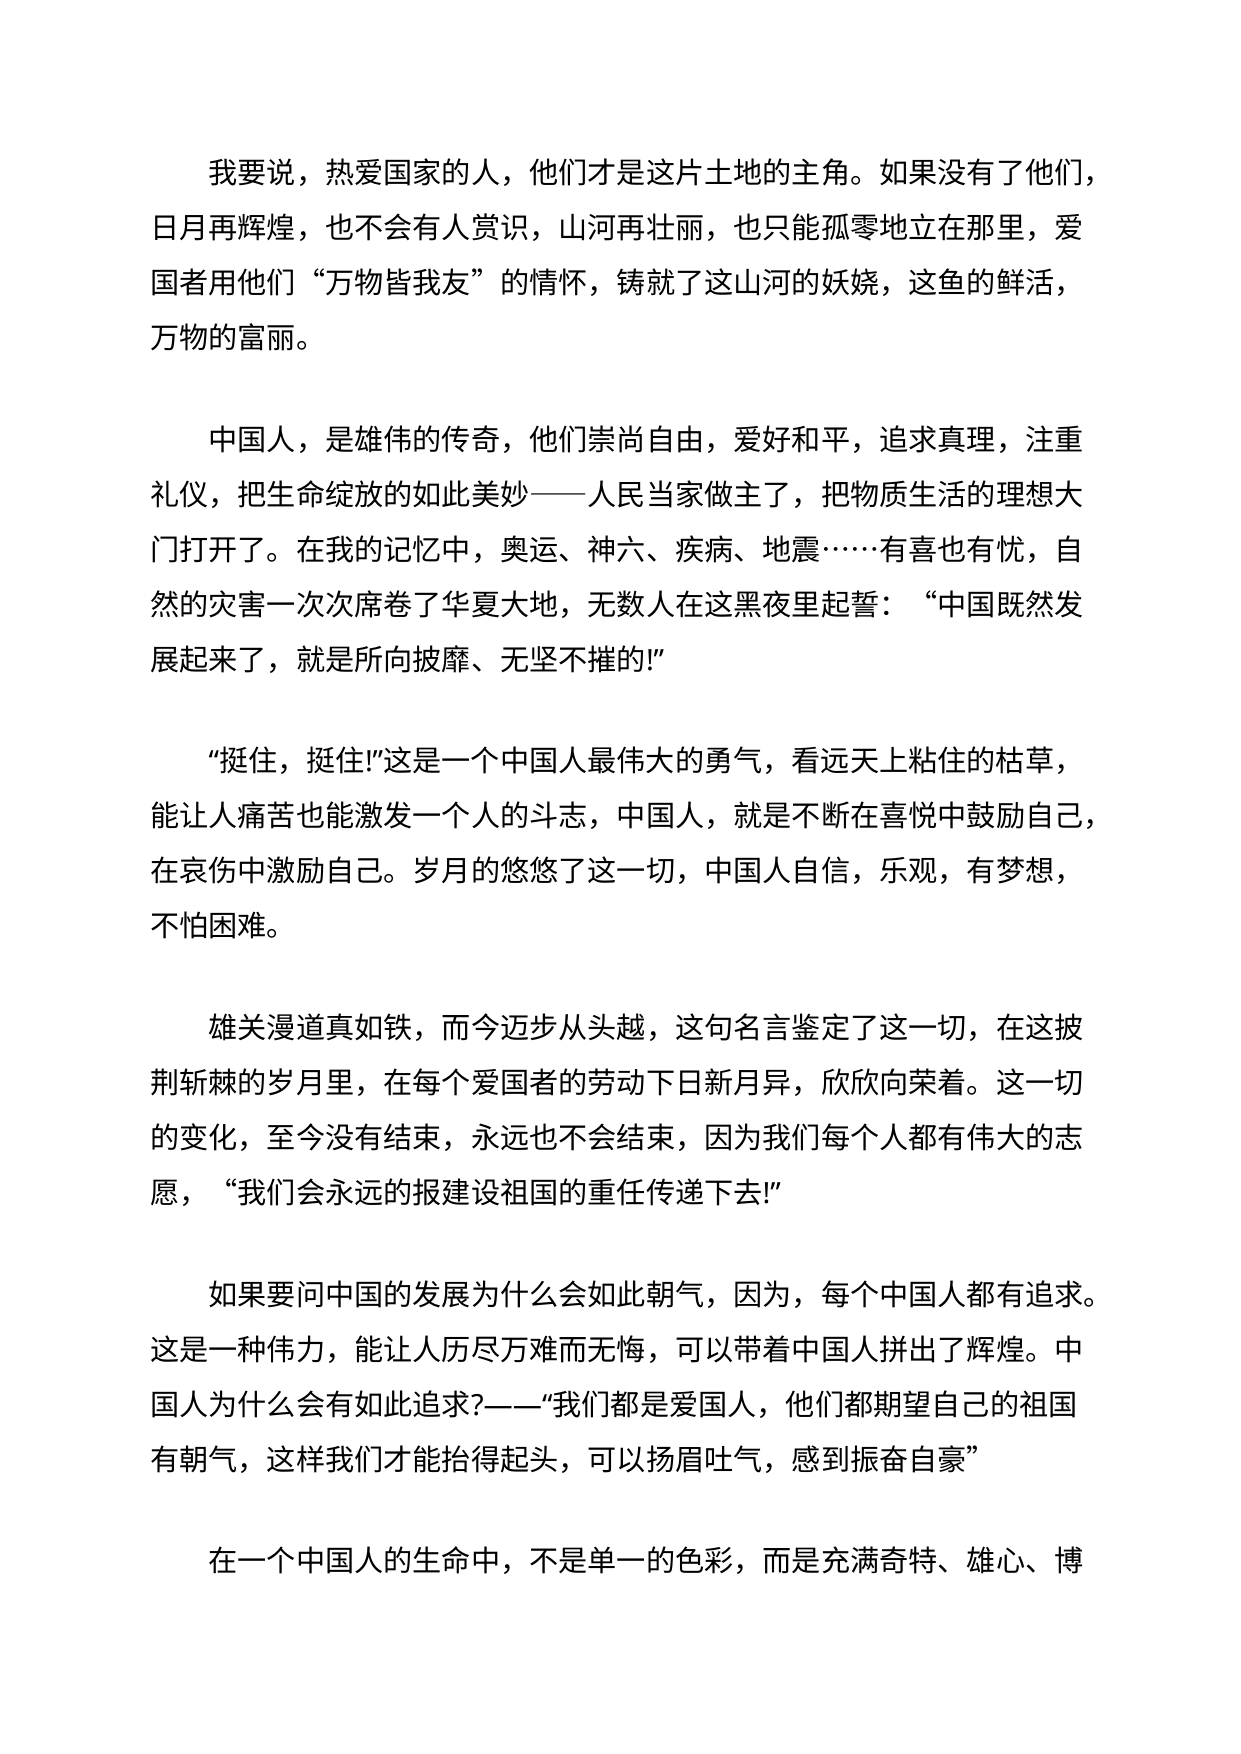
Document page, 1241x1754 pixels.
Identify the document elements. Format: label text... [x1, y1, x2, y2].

text 雄关漫道真如铁，而今迈步从头越，这句名言鉴定了这一切，在这披荆斩棘的岁月里，在每个爱国者的劳动下日新月异，欣欣向荣着。这一切的变化，至今没有结束，永远也不会结束，因为我们每个人都有伟大的志愿，“我们会永远的报建设祖国的重任传递下去!” [150, 1004, 1090, 1212]
text 如果要问中国的发展为什么会如此朝气，因为，每个中国人都有追求。这是一种伟力，能让人历尽万难而无悔，可以带着中国人拼出了辉煌。中国人为什么会有如此追求?——“我们都是爱国人，他们都期望自己的祖国有朝气，这样我们才能抬得起头，可以扬眉吐气，感到振奋自豪” [150, 1271, 1090, 1478]
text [150, 1538, 1090, 1580]
text 我要说，热爱国家的人，他们才是这片土地的主角。如果没有了他们，日月再辉煌，也不会有人赏识，山河再壮丽，也只能孤零地立在那里，爱国者用他们“万物皆我友”的情怀，铸就了这山河的妖娆，这鱼的鲜活，万物的富丽。 [150, 150, 1090, 357]
text “挺住，挺住!”这是一个中国人最伟大的勇气，看远天上粘住的枯草，能让人痛苦也能激发一个人的斗志，中国人，就是不断在喜悦中鼓励自己，在哀伤中激励自己。岁月的悠悠了这一切，中国人自信，乐观，有梦想，不怕困难。 [150, 738, 1090, 945]
text 中国人，是雄伟的传奇，他们崇尚自由，爱好和平，追求真理，注重礼仪，把生命绽放的如此美妙——人民当家做主了，把物质生活的理想大门打开了。在我的记忆中，奥运、神六、疾病、地震……有喜也有忧，自然的灾害一次次席卷了华夏大地，无数人在这黑夜里起誓：“中国既然发展起来了，就是所向披靡、无坚不摧的!” [150, 416, 1090, 678]
